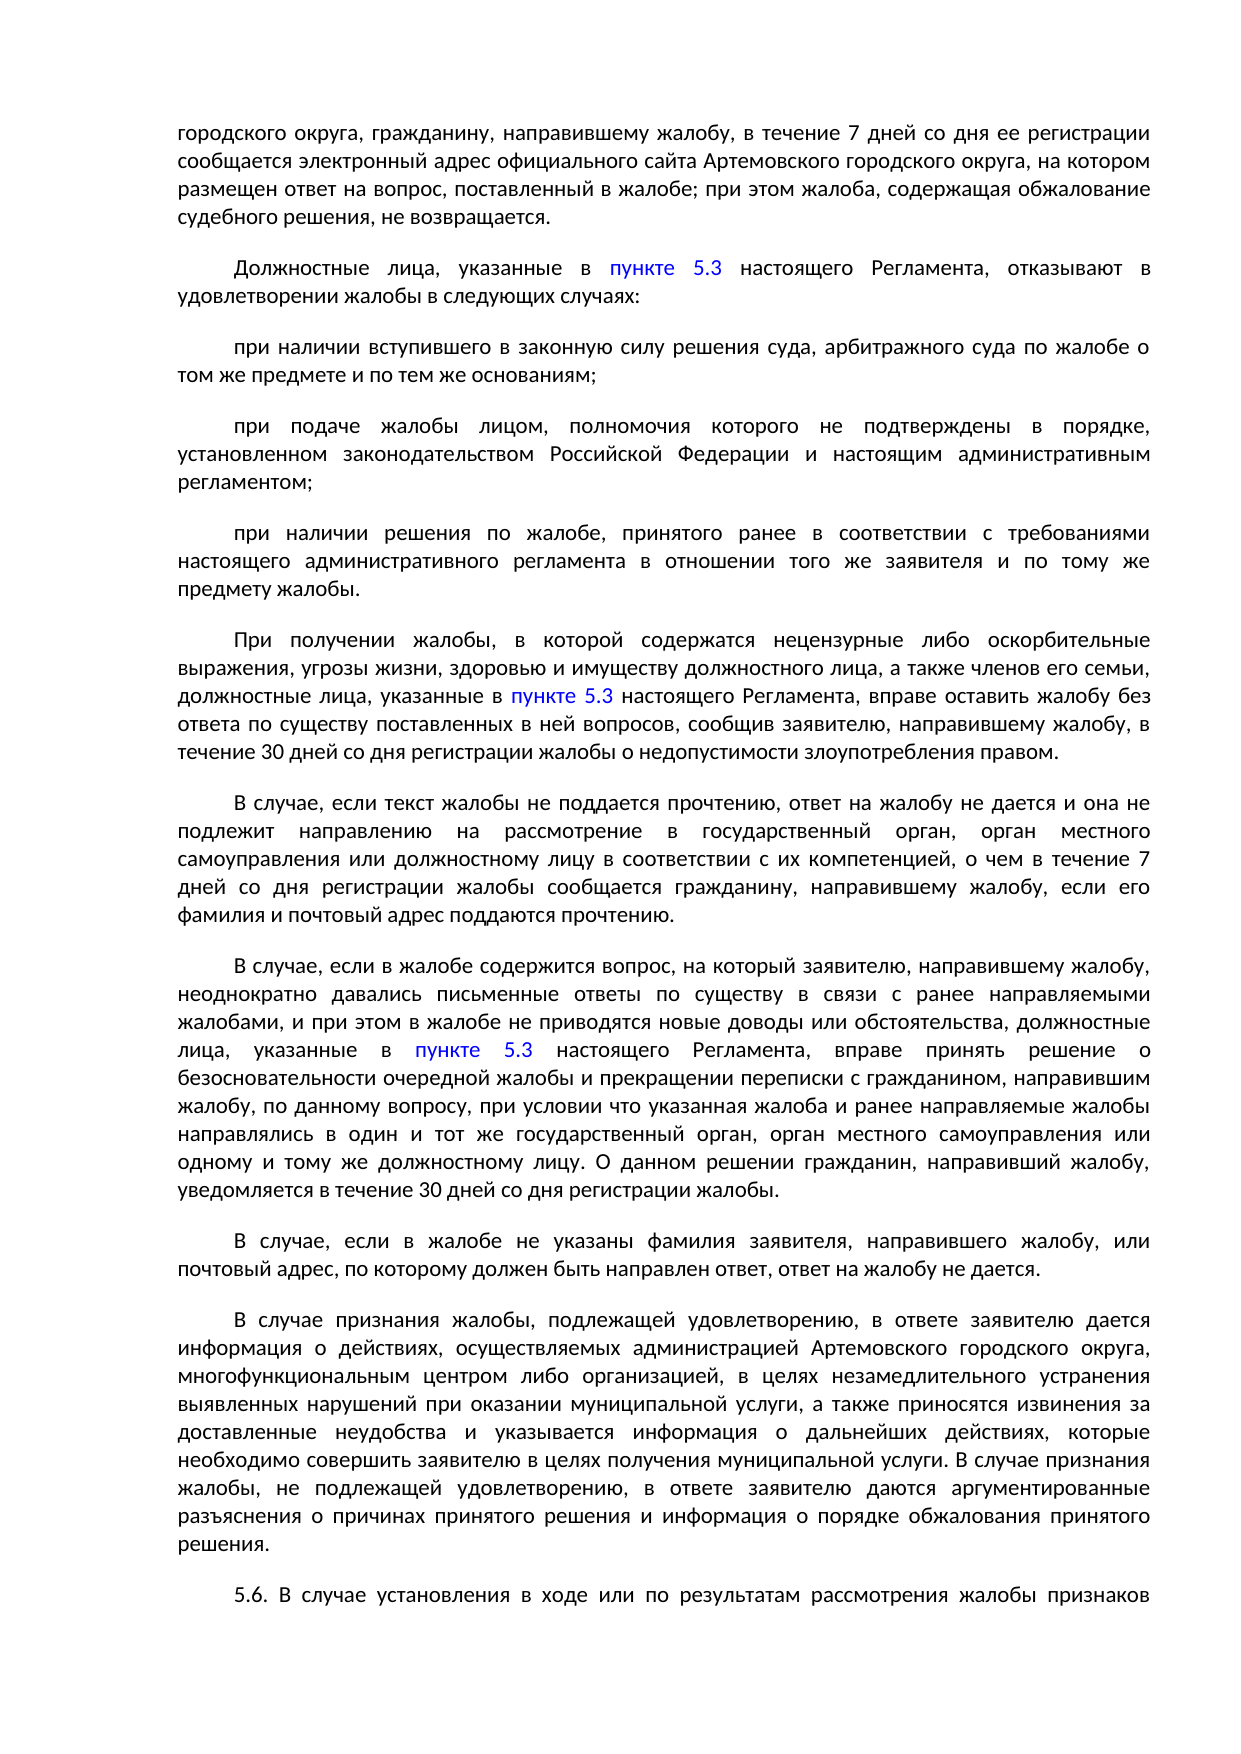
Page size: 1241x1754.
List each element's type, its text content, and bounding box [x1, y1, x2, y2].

text При получении жалобы, в которой содержатся нецензурные либо оскорбительные выражения, угрозы жизни, здоровью и имуществу должностного лица, а также членов его семьи, должностные лица, указанные в пункте 5.3 настоящего Регламента, вправе оставить жалобу без ответа по существу поставленных в ней вопросов, сообщив заявителю, направившему жалобу, в течение 30 дней со дня регистрации жалобы о недопустимости злоупотребления правом. [177, 625, 1152, 765]
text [177, 1580, 1152, 1608]
text В случае, если текст жалобы не поддается прочтению, ответ на жалобу не дается и она не подлежит направлению на рассмотрение в государственный орган, орган местного самоуправления или должностному лицу в соответствии с их компетенцией, о чем в течение 7 дней со дня регистрации жалобы сообщается гражданину, направившему жалобу, если его фамилия и почтовый адрес поддаются прочтению. [177, 788, 1152, 928]
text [177, 118, 1152, 230]
text В случае, если в жалобе не указаны фамилия заявителя, направившего жалобу, или почтовый адрес, по которому должен быть направлен ответ, ответ на жалобу не дается. [177, 1226, 1152, 1282]
text при подаче жалобы лицом, полномочия которого не подтверждены в порядке, установленном законодательством Российской Федерации и настоящим административным регламентом; [177, 411, 1152, 495]
text Должностные лица, указанные в пункте 5.3 настоящего Регламента, отказывают в удовлетворении жалобы в следующих случаях: [177, 253, 1152, 309]
text при наличии вступившего в законную силу решения суда, арбитражного суда по жалобе о том же предмете и по тем же основаниям; [177, 332, 1152, 388]
text при наличии решения по жалобе, принятого ранее в соответствии с требованиями настоящего административного регламента в отношении того же заявителя и по тому же предмету жалобы. [177, 518, 1152, 602]
text В случае признания жалобы, подлежащей удовлетворению, в ответе заявителю дается информация о действиях, осуществляемых администрацией Артемовского городского округа, многофункциональным центром либо организацией, в целях незамедлительного устранения выявленных нарушений при оказании муниципальной услуги, а также приносятся извинения за доставленные неудобства и указывается информация о дальнейших действиях, которые необходимо совершить заявителю в целях получения муниципальной услуги. В случае признания жалобы, не подлежащей удовлетворению, в ответе заявителю даются аргументированные разъяснения о причинах принятого решения и информация о порядке обжалования принятого решения. [177, 1305, 1152, 1557]
text В случае, если в жалобе содержится вопрос, на который заявителю, направившему жалобу, неоднократно давались письменные ответы по существу в связи с ранее направляемыми жалобами, и при этом в жалобе не приводятся новые доводы или обстоятельства, должностные лица, указанные в пункте 5.3 настоящего Регламента, вправе принять решение о безосновательности очередной жалобы и прекращении переписки с гражданином, направившим жалобу, по данному вопросу, при условии что указанная жалоба и ранее направляемые жалобы направлялись в один и тот же государственный орган, орган местного самоуправления или одному и тому же должностному лицу. О данном решении гражданин, направивший жалобу, уведомляется в течение 30 дней со дня регистрации жалобы. [177, 951, 1152, 1203]
